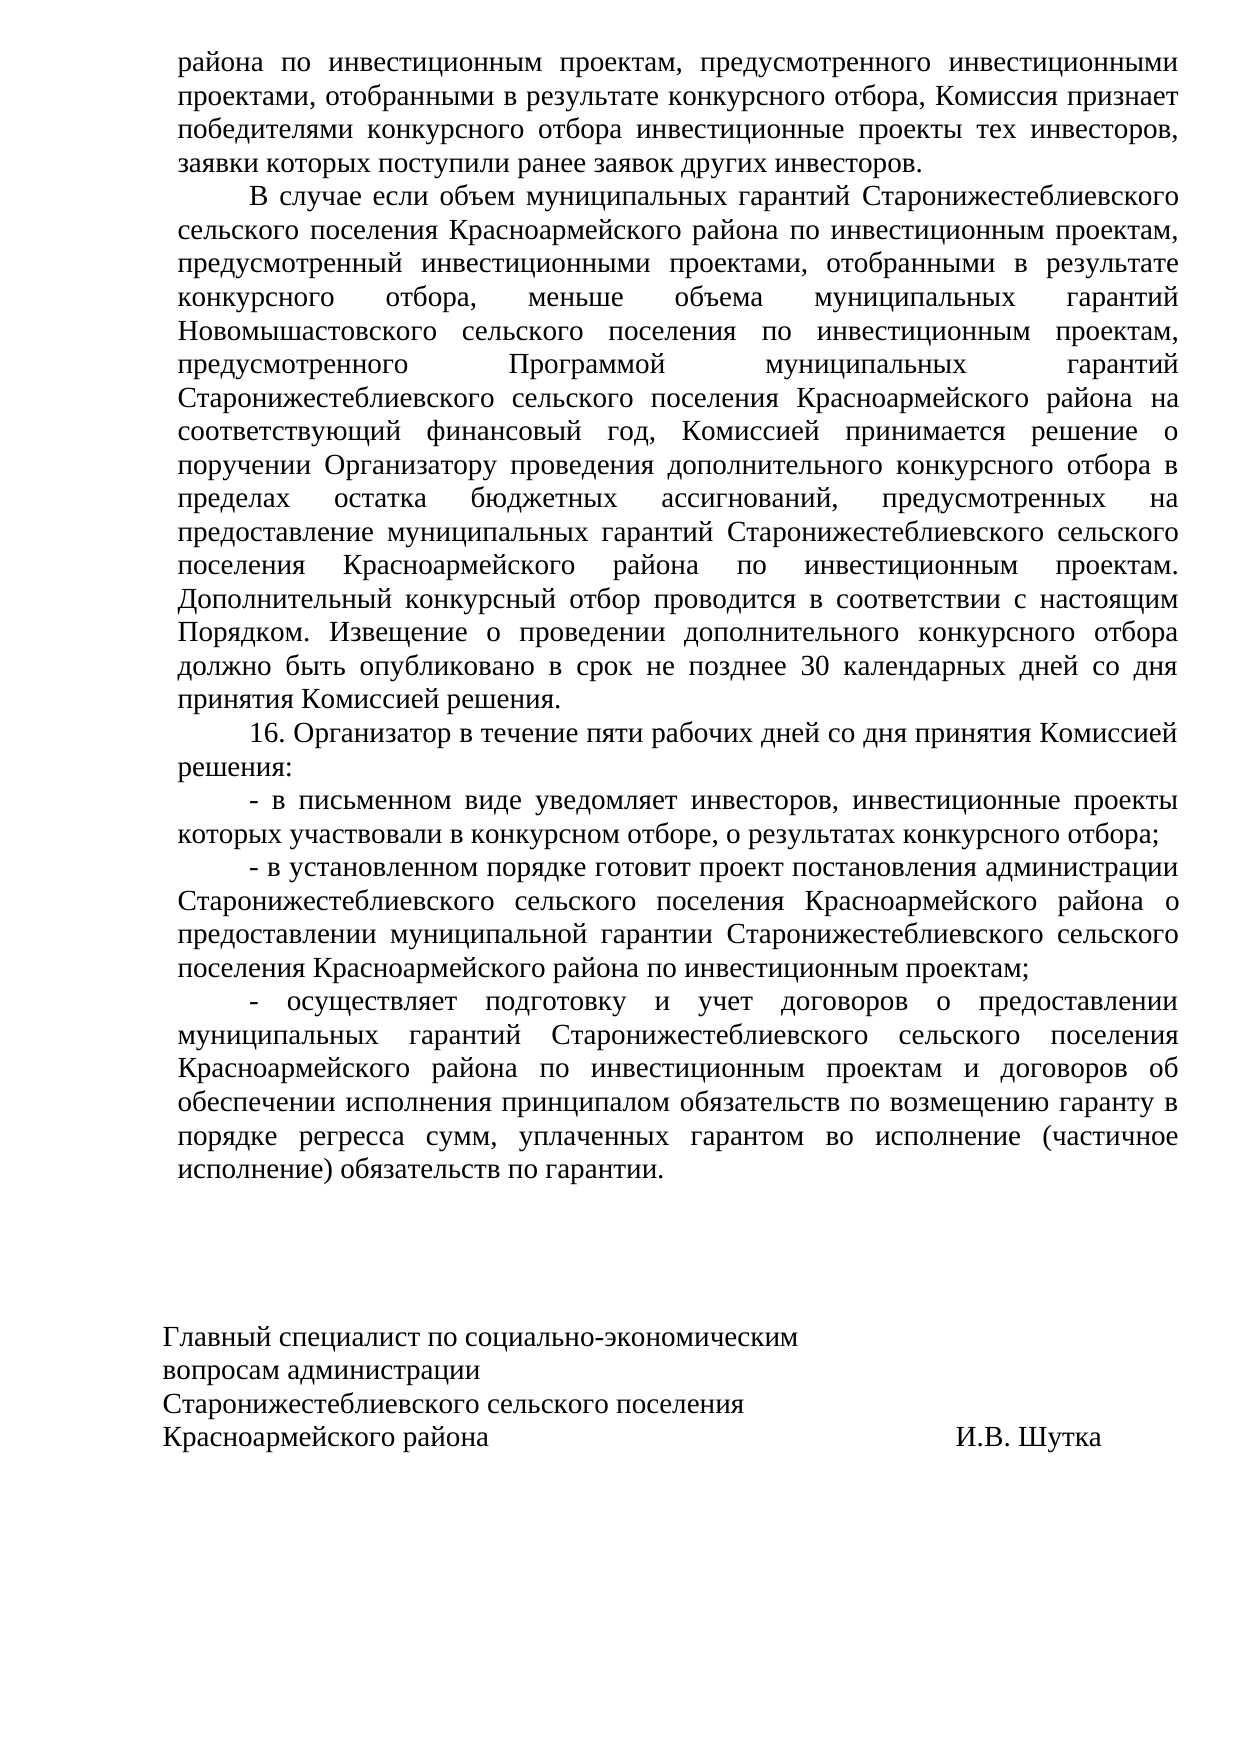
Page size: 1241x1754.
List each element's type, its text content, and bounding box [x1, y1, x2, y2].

text - осуществляет подготовку и учет договоров о предоставлении муниципальных гарантий Старонижестеблиевского сельского поселения Красноармейского района по инвестиционным проектам и договоров об обеспечении исполнения принципалом обязательств по возмещению гаранту в порядке регресса сумм, уплаченных гарантом во исполнение (частичное исполнение) обязательств по гарантии. [177, 983, 1179, 1185]
text - в установленном порядке готовит проект постановления администрации Старонижестеблиевского сельского поселения Красноармейского района о предоставлении муниципальной гарантии Старонижестеблиевского сельского поселения Красноармейского района по инвестиционным проектам; [177, 849, 1179, 983]
text В случае если объем муниципальных гарантий Старонижестеблиевского сельского поселения Красноармейского района по инвестиционным проектам, предусмотренный инвестиционными проектами, отобранными в результате конкурсного отбора, меньше объема муниципальных гарантий Новомышастовского сельского поселения по инвестиционным проектам, предусмотренного Программой муниципальных гарантий Старонижестеблиевского сельского поселения Красноармейского района на соответствующий финансовый год, Комиссией принимается решение о поручении Организатору проведения дополнительного конкурсного отбора в пределах остатка бюджетных ассигнований, предусмотренных на предоставление муниципальных гарантий Старонижестеблиевского сельского поселения Красноармейского района по инвестиционным проектам. Дополнительный конкурсный отбор проводится в соответствии с настоящим Порядком. Извещение о проведении дополнительного конкурсного отбора должно быть опубликовано в срок не позднее 30 календарных дней со дня принятия Комиссией решения. [177, 178, 1179, 715]
text 16. Организатор в течение пяти рабочих дней со дня принятия Комиссией решения: [177, 715, 1179, 782]
text Красноармейского района И.В. Шутка [162, 1419, 1179, 1453]
text Старонижестеблиевского сельского поселения [162, 1386, 1179, 1419]
text вопросам администрации [162, 1352, 1179, 1386]
text Главный специалист по социально-экономическим [162, 1319, 1179, 1352]
text - в письменном виде уведомляет инвесторов, инвестиционные проекты которых участвовали в конкурсном отборе, о результатах конкурсного отбора; [177, 782, 1179, 849]
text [177, 44, 1179, 178]
